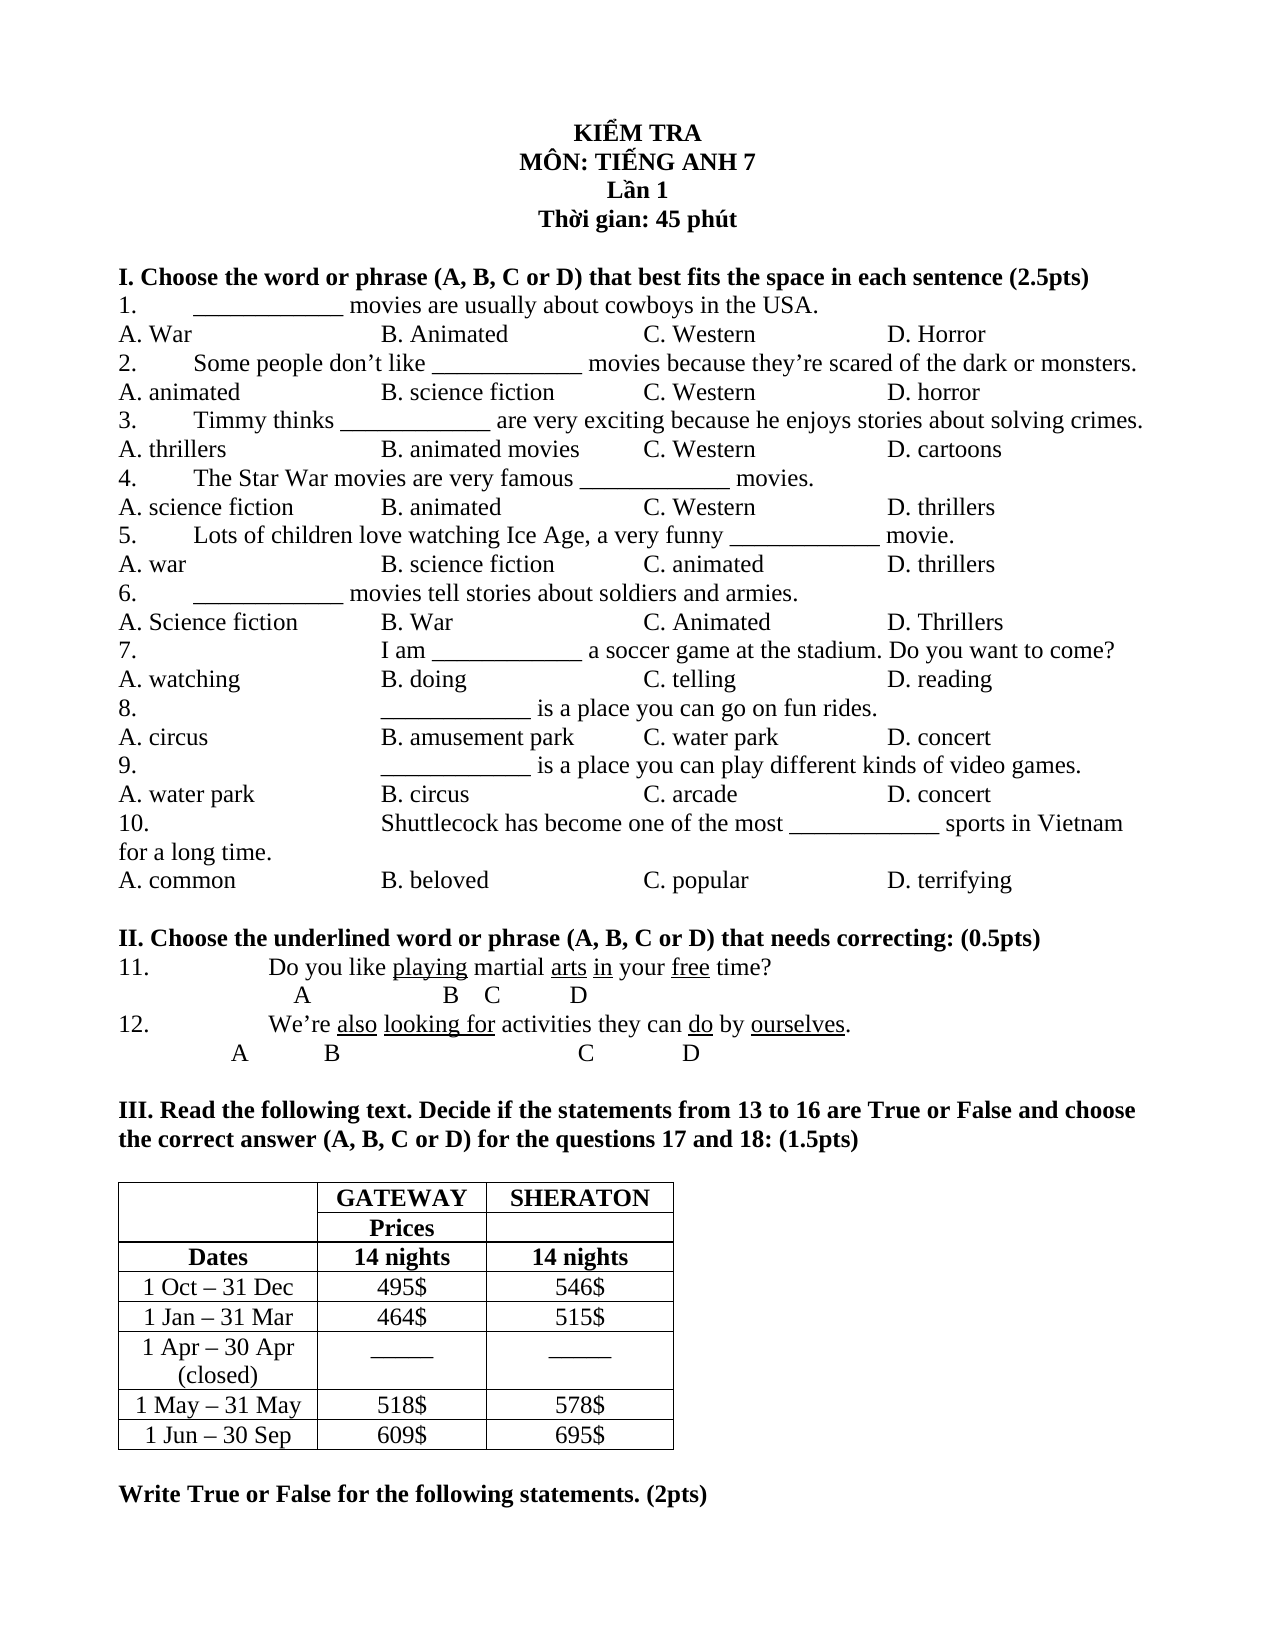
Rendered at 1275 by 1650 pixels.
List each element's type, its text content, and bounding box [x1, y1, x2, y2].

text A. common B. beloved C. popular D. terrifying [118, 866, 1157, 894]
table_cell 1 Jan – 31 Mar [119, 1302, 317, 1331]
table_cell Prices [318, 1213, 486, 1241]
list Some people don’t like ____________ movies because they’re scared of the dark or monsters. [118, 348, 1157, 377]
text Write True or False for the following statements. (2pts) [118, 1479, 1157, 1507]
list ____________ movies tell stories about soldiers and armies. [118, 578, 1157, 607]
text Thời gian: 45 phút [118, 204, 1157, 233]
table_cell 695$ [487, 1420, 673, 1449]
table_cell 14 nights [318, 1243, 486, 1271]
text III. Read the following text. Decide if the statements from 13 to 16 are True or False and choose the correct answer (A, B, C or D) for the questions 17 and 18: (1.5pts) [118, 1096, 1157, 1153]
table_cell 1 May – 31 May [119, 1390, 317, 1419]
text KIỂM TRA [118, 118, 1157, 147]
list Shuttlecock has become one of the most ____________ sports in Vietnam for a long time. [118, 808, 1157, 866]
table_cell [487, 1213, 673, 1241]
text A. animated B. science fiction C. Western D. horror [118, 377, 1157, 406]
list Lots of children love watching Ice Age, a very funny ____________ movie. [118, 521, 1157, 549]
text Lần 1 [118, 176, 1157, 204]
table_cell 515$ [487, 1302, 673, 1331]
text A. watching B. doing C. telling D. reading [118, 664, 1157, 693]
text A. war B. science fiction C. animated D. thrillers [118, 549, 1157, 578]
text MÔN: TIẾNG ANH 7 [118, 147, 1157, 176]
table_cell 1 Jun – 30 Sep [119, 1420, 317, 1449]
text A. circus B. amusement park C. water park D. concert [118, 722, 1157, 751]
table_cell 578$ [487, 1390, 673, 1419]
list Do you like playing martial arts in your free time? [118, 952, 1157, 981]
list ____________ movies are usually about cowboys in the USA. [118, 291, 1157, 319]
list ____________ is a place you can go on fun rides. [118, 693, 1157, 722]
list I am ____________ a soccer game at the stadium. Do you want to come? [118, 636, 1157, 664]
table_cell 518$ [318, 1390, 486, 1419]
list The Star War movies are very famous ____________ movies. [118, 463, 1157, 492]
table_cell 464$ [318, 1302, 486, 1331]
list Timmy thinks ____________ are very exciting because he enjoys stories about solving crimes. [118, 406, 1157, 434]
table_cell 546$ [487, 1272, 673, 1301]
table_header SHERATON [487, 1183, 673, 1212]
text II. Choose the underlined word or phrase (A, B, C or D) that needs correcting: (0.5pts) [118, 923, 1157, 952]
table_cell 1 Apr – 30 Apr (closed) [119, 1332, 317, 1389]
table_cell 609$ [318, 1420, 486, 1449]
table_cell 495$ [318, 1272, 486, 1301]
table_header [119, 1183, 317, 1241]
list ____________ is a place you can play different kinds of video games. [118, 751, 1157, 779]
text I. Choose the word or phrase (A, B, C or D) that best fits the space in each sentence (2.5pts) [118, 262, 1157, 291]
table_cell 1 Oct – 31 Dec [119, 1272, 317, 1301]
text A B C D [118, 981, 1157, 1009]
text A. Science fiction B. War C. Animated D. Thrillers [118, 607, 1157, 636]
text A. science fiction B. animated C. Western D. thrillers [118, 492, 1157, 521]
text A. thrillers B. animated movies C. Western D. cartoons [118, 434, 1157, 463]
table_cell _____ [318, 1332, 486, 1389]
list We’re also looking for activities they can do by ourselves. [118, 1009, 1157, 1038]
text A. water park B. circus C. arcade D. concert [118, 779, 1157, 808]
table_header GATEWAY [318, 1183, 486, 1212]
text A. War B. Animated C. Western D. Horror [118, 319, 1157, 348]
text A B C D [118, 1038, 1157, 1067]
table_cell 14 nights [487, 1243, 673, 1271]
table_cell _____ [487, 1332, 673, 1389]
table_cell Dates [119, 1243, 317, 1271]
